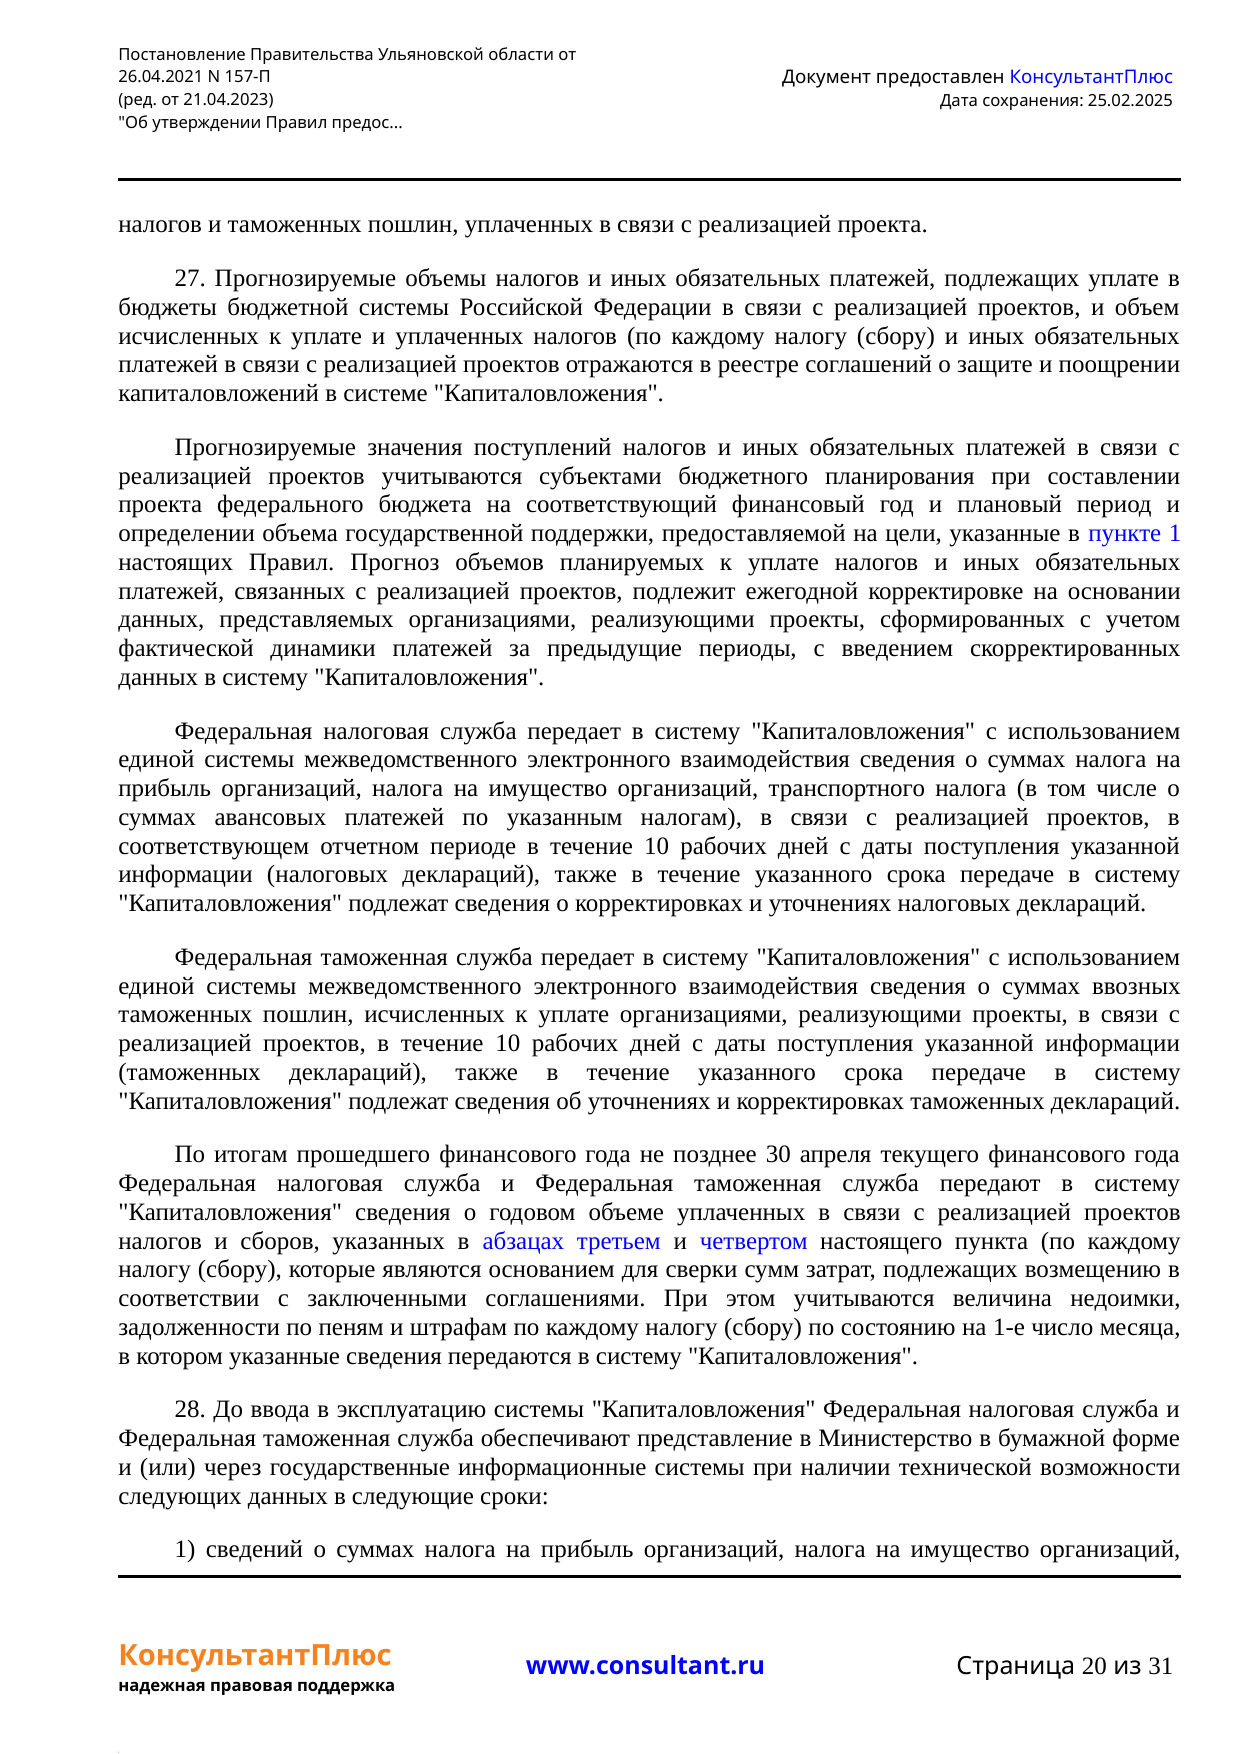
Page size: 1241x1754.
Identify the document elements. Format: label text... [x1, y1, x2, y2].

text 28. До ввода в эксплуатацию системы "Капиталовложения" Федеральная налоговая служба и Федеральная таможенная служба обеспечивают представление в Министерство в бумажной форме и (или) через государственные информационные системы при наличии технической возможности следующих данных в следующие сроки: [118, 1394, 1181, 1509]
text Прогнозируемые значения поступлений налогов и иных обязательных платежей в связи с реализацией проектов учитываются субъектами бюджетного планирования при составлении проекта федерального бюджета на соответствующий финансовый год и плановый период и определении объема государственной поддержки, предоставляемой на цели, указанные в пункте 1 настоящих Правил. Прогноз объемов планируемых к уплате налогов и иных обязательных платежей, связанных с реализацией проектов, подлежит ежегодной корректировке на основании данных, представляемых организациями, реализующими проекты, сформированных с учетом фактической динамики платежей за предыдущие периоды, с введением скорректированных данных в систему "Капиталовложения". [118, 432, 1181, 691]
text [118, 1534, 1181, 1563]
text По итогам прошедшего финансового года не позднее 30 апреля текущего финансового года Федеральная налоговая служба и Федеральная таможенная служба передают в систему "Капиталовложения" сведения о годовом объеме уплаченных в связи с реализацией проектов налогов и сборов, указанных в абзацах третьем и четвертом настоящего пункта (по каждому налогу (сбору), которые являются основанием для сверки сумм затрат, подлежащих возмещению в соответствии с заключенными соглашениями. При этом учитываются величина недоимки, задолженности по пеням и штрафам по каждому налогу (сбору) по состоянию на 1-е число месяца, в котором указанные сведения передаются в систему "Капиталовложения". [118, 1139, 1181, 1369]
text Федеральная налоговая служба передает в систему "Капиталовложения" с использованием единой системы межведомственного электронного взаимодействия сведения о суммах налога на прибыль организаций, налога на имущество организаций, транспортного налога (в том числе о суммах авансовых платежей по указанным налогам), в связи с реализацией проектов, в соответствующем отчетном периоде в течение 10 рабочих дней с даты поступления указанной информации (налоговых деклараций), также в течение указанного срока передаче в систему "Капиталовложения" подлежат сведения о корректировках и уточнениях налоговых деклараций. [118, 716, 1181, 917]
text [118, 209, 1181, 238]
text Федеральная таможенная служба передает в систему "Капиталовложения" с использованием единой системы межведомственного электронного взаимодействия сведения о суммах ввозных таможенных пошлин, исчисленных к уплате организациями, реализующими проекты, в связи с реализацией проектов, в течение 10 рабочих дней с даты поступления указанной информации (таможенных деклараций), также в течение указанного срока передаче в систему "Капиталовложения" подлежат сведения об уточнениях и корректировках таможенных деклараций. [118, 942, 1181, 1114]
text 27. Прогнозируемые объемы налогов и иных обязательных платежей, подлежащих уплате в бюджеты бюджетной системы Российской Федерации в связи с реализацией проектов, и объем исчисленных к уплате и уплаченных налогов (по каждому налогу (сбору) и иных обязательных платежей в связи с реализацией проектов отражаются в реестре соглашений о защите и поощрении капиталовложений в системе "Капиталовложения". [118, 263, 1181, 407]
